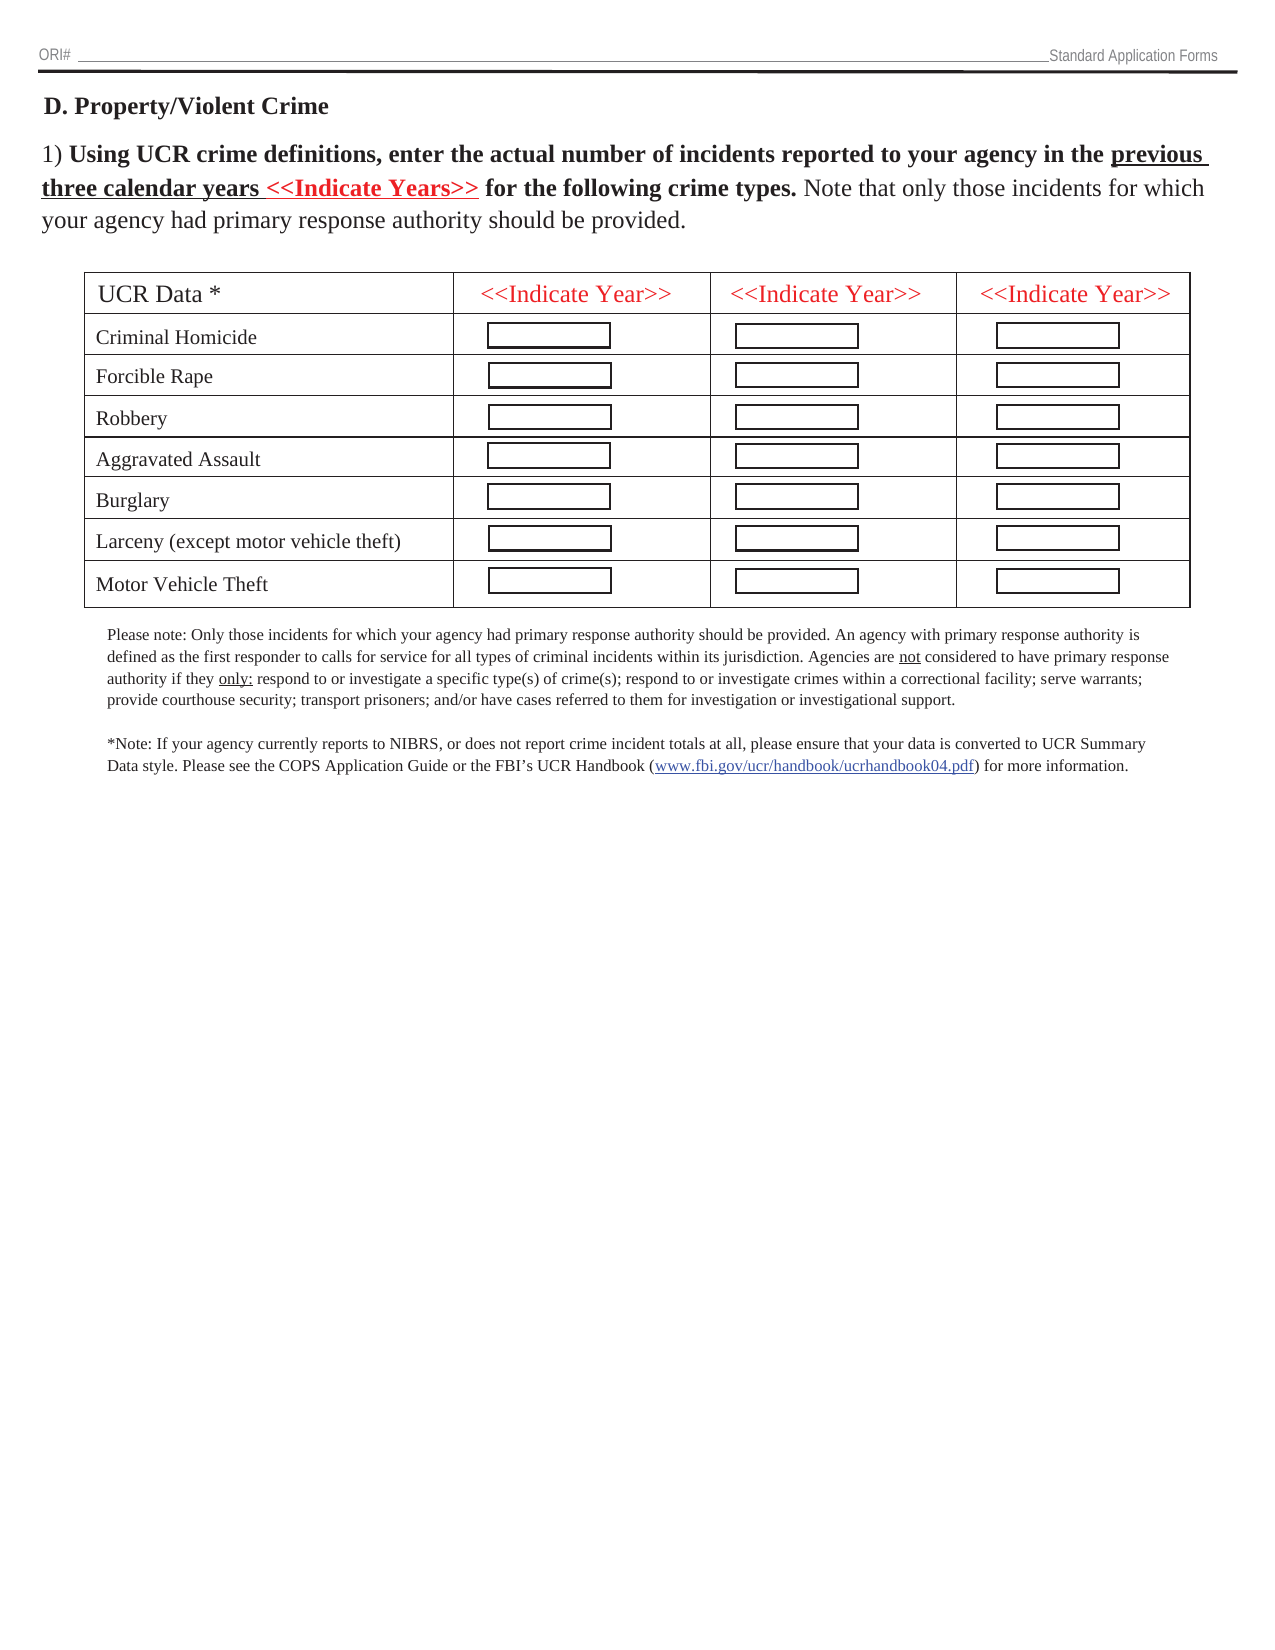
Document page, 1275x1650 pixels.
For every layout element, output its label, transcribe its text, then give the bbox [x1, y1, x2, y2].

table_cell [957, 561, 1189, 607]
table_cell [957, 477, 1189, 518]
table_cell Aggravated Assault [85, 438, 453, 476]
table_cell [957, 519, 1189, 560]
table_cell [711, 355, 956, 395]
text D. Property/Violent Crime [44, 91, 1252, 120]
table_cell [711, 438, 956, 476]
table_cell [454, 396, 710, 436]
table_cell [711, 561, 956, 607]
text *Note: If your agency currently reports to NIBRS, or does not report crime incident totals at all, please ensure that your data is converted to UCR Summary [107, 734, 1252, 753]
table_header UCR Data * [85, 273, 453, 313]
table_cell [957, 355, 1189, 395]
text 1) Using UCR crime definitions, enter the actual number of incidents reported to your agency in the previous [41, 139, 1252, 168]
table_cell [957, 396, 1189, 436]
text Data style. Please see the COPS Application Guide or the FBI’s UCR Handbook (www.fbi.gov/ucr/handbook/ucrhandbook04.pdf) for more information. [107, 756, 1252, 775]
table_cell [454, 561, 710, 607]
table_cell Criminal Homicide [85, 314, 453, 354]
table_cell [711, 314, 956, 354]
table_cell [454, 477, 710, 518]
table_cell [711, 477, 956, 518]
table_cell [454, 519, 710, 560]
table_cell [957, 438, 1189, 476]
table_cell Burglary [85, 477, 453, 518]
table_cell [454, 355, 710, 395]
table_cell [454, 314, 710, 354]
table_cell [454, 438, 710, 476]
table_cell Robbery [85, 396, 453, 436]
text three calendar years <<Indicate Years>> for the following crime types. Note that only those incidents for which your agency had primary response authority should be provided. [41, 169, 1211, 234]
table_cell [711, 396, 956, 436]
table_cell Forcible Rape [85, 355, 453, 395]
text Please note: Only those incidents for which your agency had primary response authority should be provided. An agency with primary response authority is defined as the first responder to calls for service for all types of criminal incidents within its jurisdiction. Agencies are not considered to have primary response authority if they only: respond to or investigate a specific type(s) of crime(s); respond to or investigate crimes within a correctional facility; serve warrants; provide courthouse security; transport prisoners; and/or have cases referred to them for investigation or investigational support. [107, 625, 1174, 709]
table_header <<Indicate Year>> [957, 273, 1189, 313]
table_cell [957, 314, 1189, 354]
table_cell Larceny (except motor vehicle theft) [85, 519, 453, 560]
table_header <<Indicate Year>> [454, 273, 710, 313]
table_cell Motor Vehicle Theft [85, 561, 453, 607]
table_cell [711, 519, 956, 560]
table_header <<Indicate Year>> [711, 273, 956, 313]
